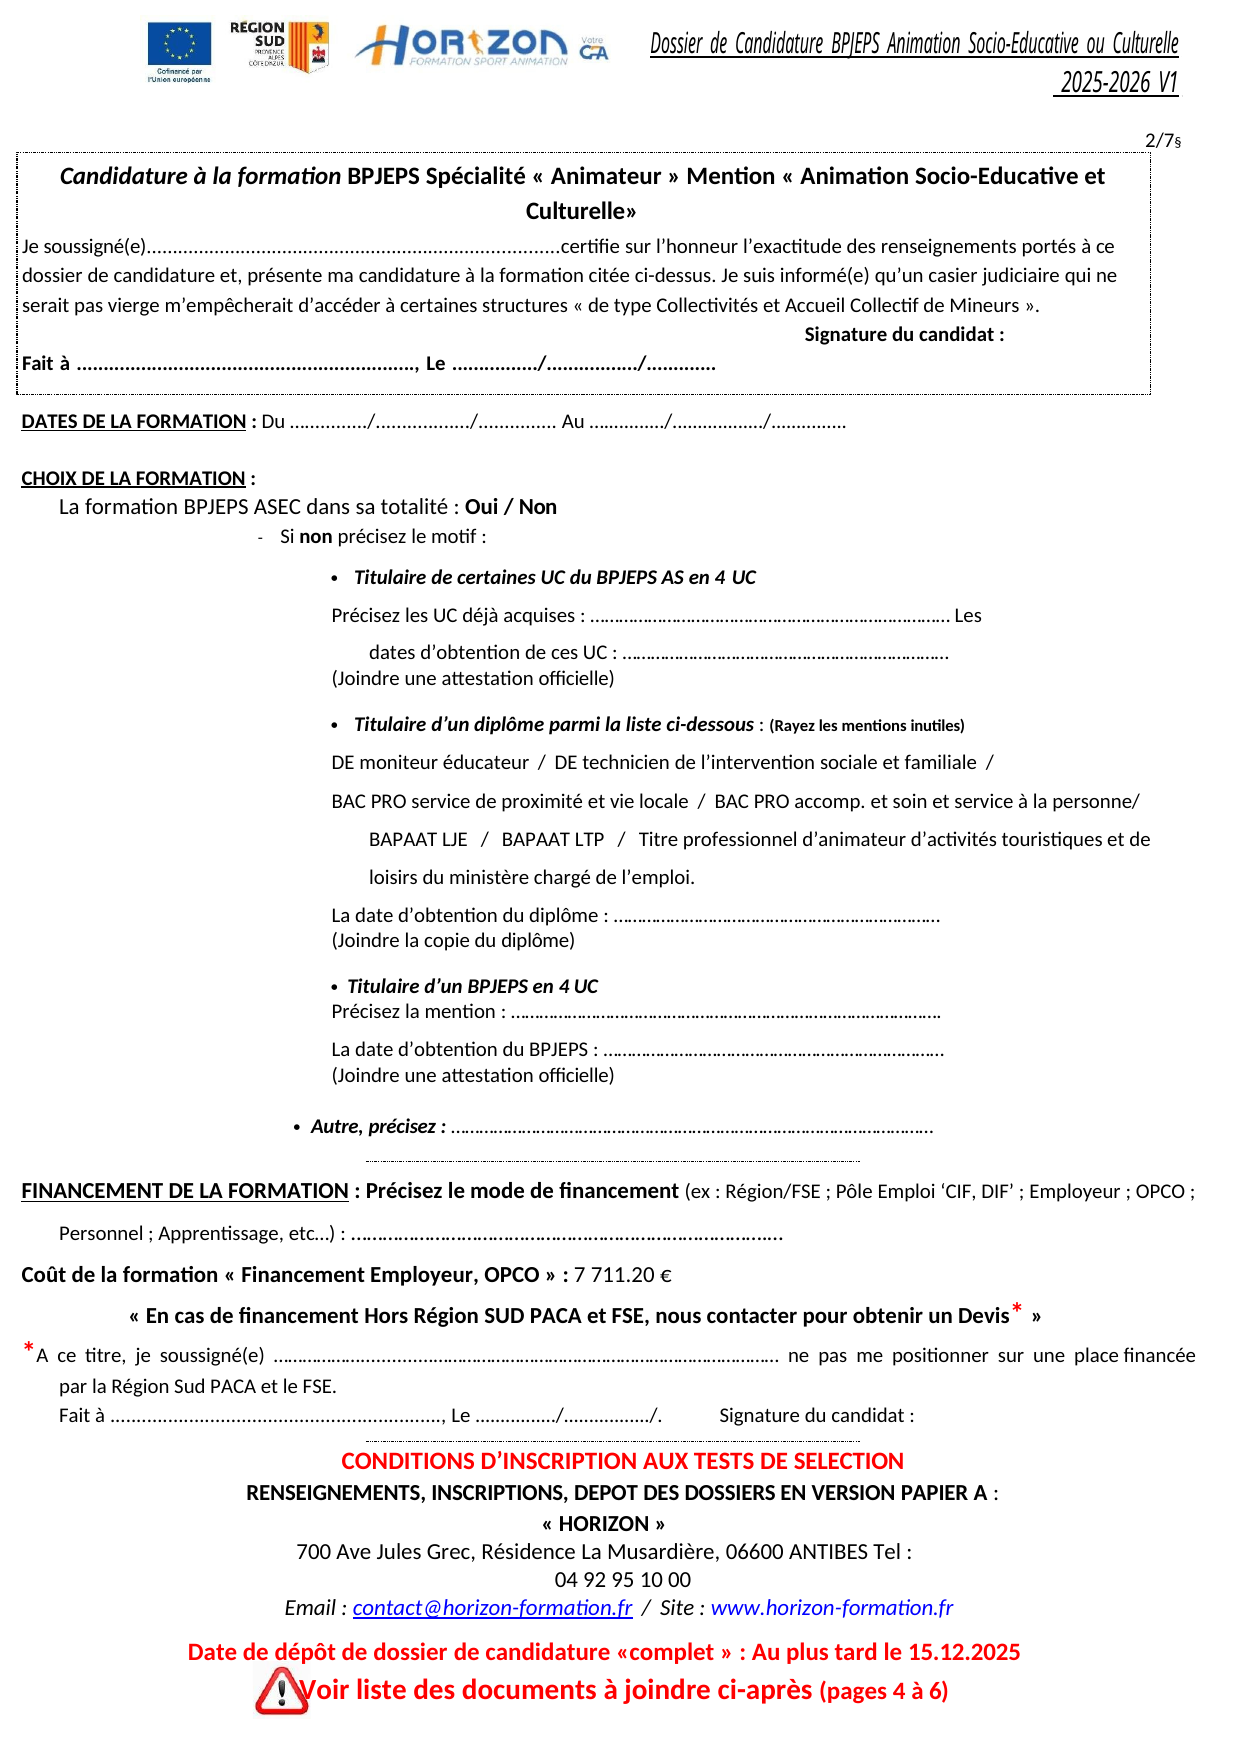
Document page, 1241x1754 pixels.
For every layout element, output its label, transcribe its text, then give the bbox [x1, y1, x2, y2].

text Précisez la mention : ………………………………………………………………………………. [331, 999, 1196, 1024]
subtitle La formation BPJEPS ASEC dans sa totalité : Oui / Non [59, 492, 1196, 521]
subtitle RENSEIGNEMENTS, INSCRIPTIONS, DEPOT DES DOSSIERS EN VERSION PAPIER A : [50, 1478, 1196, 1506]
subtitle Date de dépôt de dossier de candidature «complet » : Au plus tard le 15.12.2025 [12, 1636, 1196, 1667]
text La date d’obtention du BPJEPS : ……………………………………………………………… [331, 1037, 1196, 1062]
list Si non précisez le motif : [258, 523, 1196, 549]
picture [140, 15, 611, 85]
subtitle  Titulaire d’un BPJEPS en 4 UC [331, 973, 1196, 999]
picture [252, 1667, 311, 1671]
picture [252, 1707, 311, 1719]
list Titulaire d’un diplôme parmi la liste ci-dessous : (Rayez les mentions inutiles) [331, 712, 1196, 737]
text (Joindre la copie du diplôme) [331, 927, 1196, 953]
text (Joindre une attestation officielle) [331, 666, 1196, 691]
text FINANCEMENT DE LA FORMATION : Précisez le mode de financement (ex : Région/FSE ; Pôle Emploi ‘CIF, DIF’ ; Employeur ; OPCO ; Personnel ; Apprentissage, etc…) : …………………………………………………………………….… [21, 1177, 1196, 1247]
text Email : contact@horizon-formation.fr / Site : www.horizon-formation.fr [59, 1593, 1181, 1621]
text « En cas de financement Hors Région SUD PACA et FSE, nous contacter pour obtenir un Devis* » [128, 1295, 1196, 1331]
text La date d’obtention du diplôme : …………………………………………………………… [331, 902, 1196, 927]
text DATES DE LA FORMATION : Du …............/................../............... Au …............/................../............... [21, 408, 1196, 434]
text CHOIX DE LA FORMATION : [21, 465, 1196, 490]
subtitle Titulaire de certaines UC du BPJEPS AS en 4 UC [331, 564, 1196, 589]
text DE moniteur éducateur / DE technicien de l’intervention sociale et familiale / [331, 749, 1196, 775]
text  Autre, précisez : ………………………………………………………………………………………… [294, 1113, 1196, 1138]
subtitle Coût de la formation « Financement Employeur, OPCO » : 7 711.20 € [21, 1261, 1196, 1288]
subtitle CONDITIONS D’INSCRIPTION AUX TESTS DE SELECTION [50, 1445, 1196, 1476]
text *A ce titre, je soussigné(e) ………………..............……………………………………………………………… ne pas me positionner sur une place financée par la Région Sud PACA et le FSE. Fait à ..............................................................., Le ................/................./. Signature du candidat : [21, 1334, 1196, 1428]
text Voir liste des documents à joindre ci-après (pages 4 à 6) [68, 1671, 1181, 1707]
subtitle 700 Ave Jules Grec, Résidence La Musardière, 06600 ANTIBES Tel : 04 92 95 10 00 [290, 1537, 918, 1593]
text Précisez les UC déjà acquises : ………………………………………………………………… Les dates d’obtention de ces UC : …………………………………………………………… [331, 590, 1008, 665]
text (Joindre une attestation officielle) [331, 1062, 1196, 1088]
text « HORIZON » [13, 1509, 1196, 1537]
text BAC PRO service de proximité et vie locale / BAC PRO accomp. et soin et service à la personne/ BAPAAT LJE / BAPAAT LTP / Titre professionnel d’animateur d’activités touristiques et de loisirs du ministère chargé de l’emploi. [331, 788, 1196, 889]
